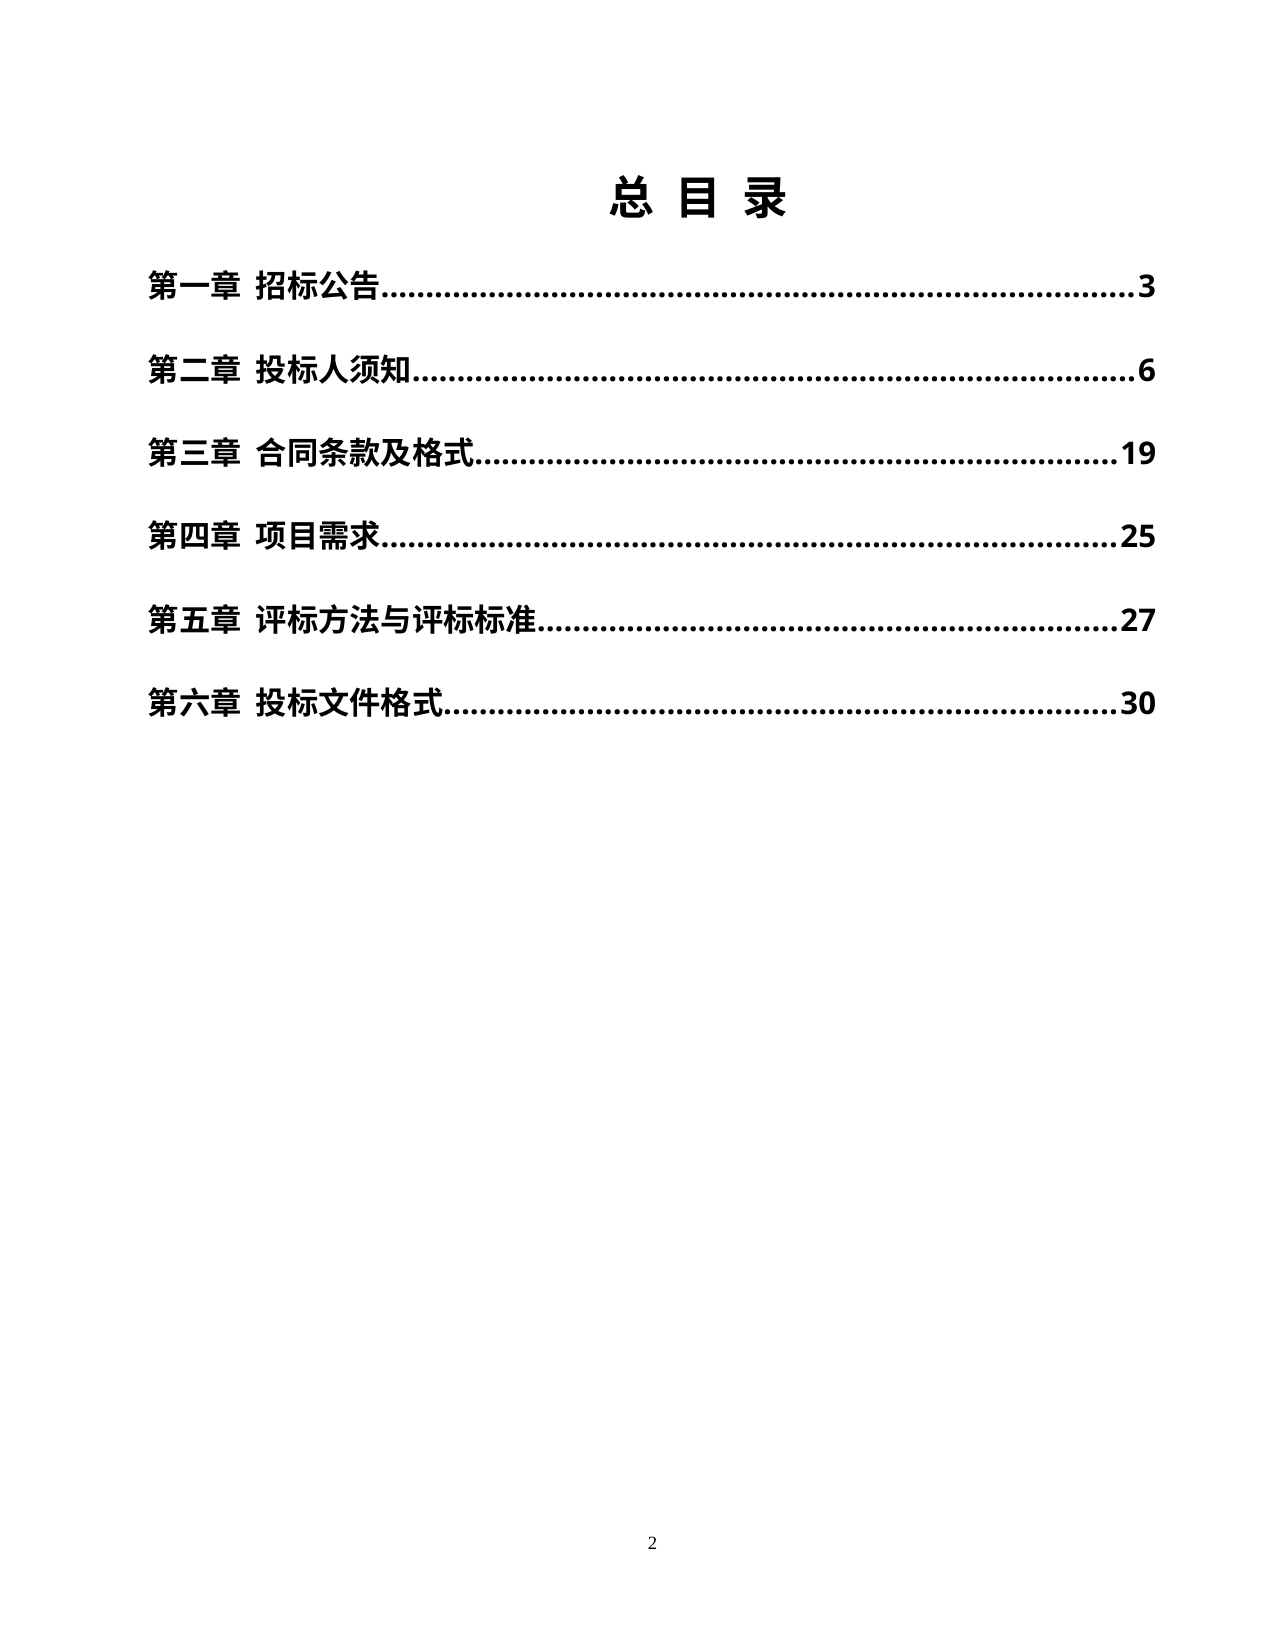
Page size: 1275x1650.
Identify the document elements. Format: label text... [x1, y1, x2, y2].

text 第二章 投标人须知 6 [148, 314, 1157, 398]
text 第四章 项目需求 25 [148, 481, 1157, 564]
text 总 目 录 [148, 148, 1157, 231]
text 第一章 招标公告 3 [148, 231, 1157, 314]
text 第三章 合同条款及格式 19 [148, 398, 1157, 481]
text 第六章 投标文件格式 30 [148, 648, 1157, 731]
text 第五章 评标方法与评标标准 27 [148, 564, 1157, 648]
